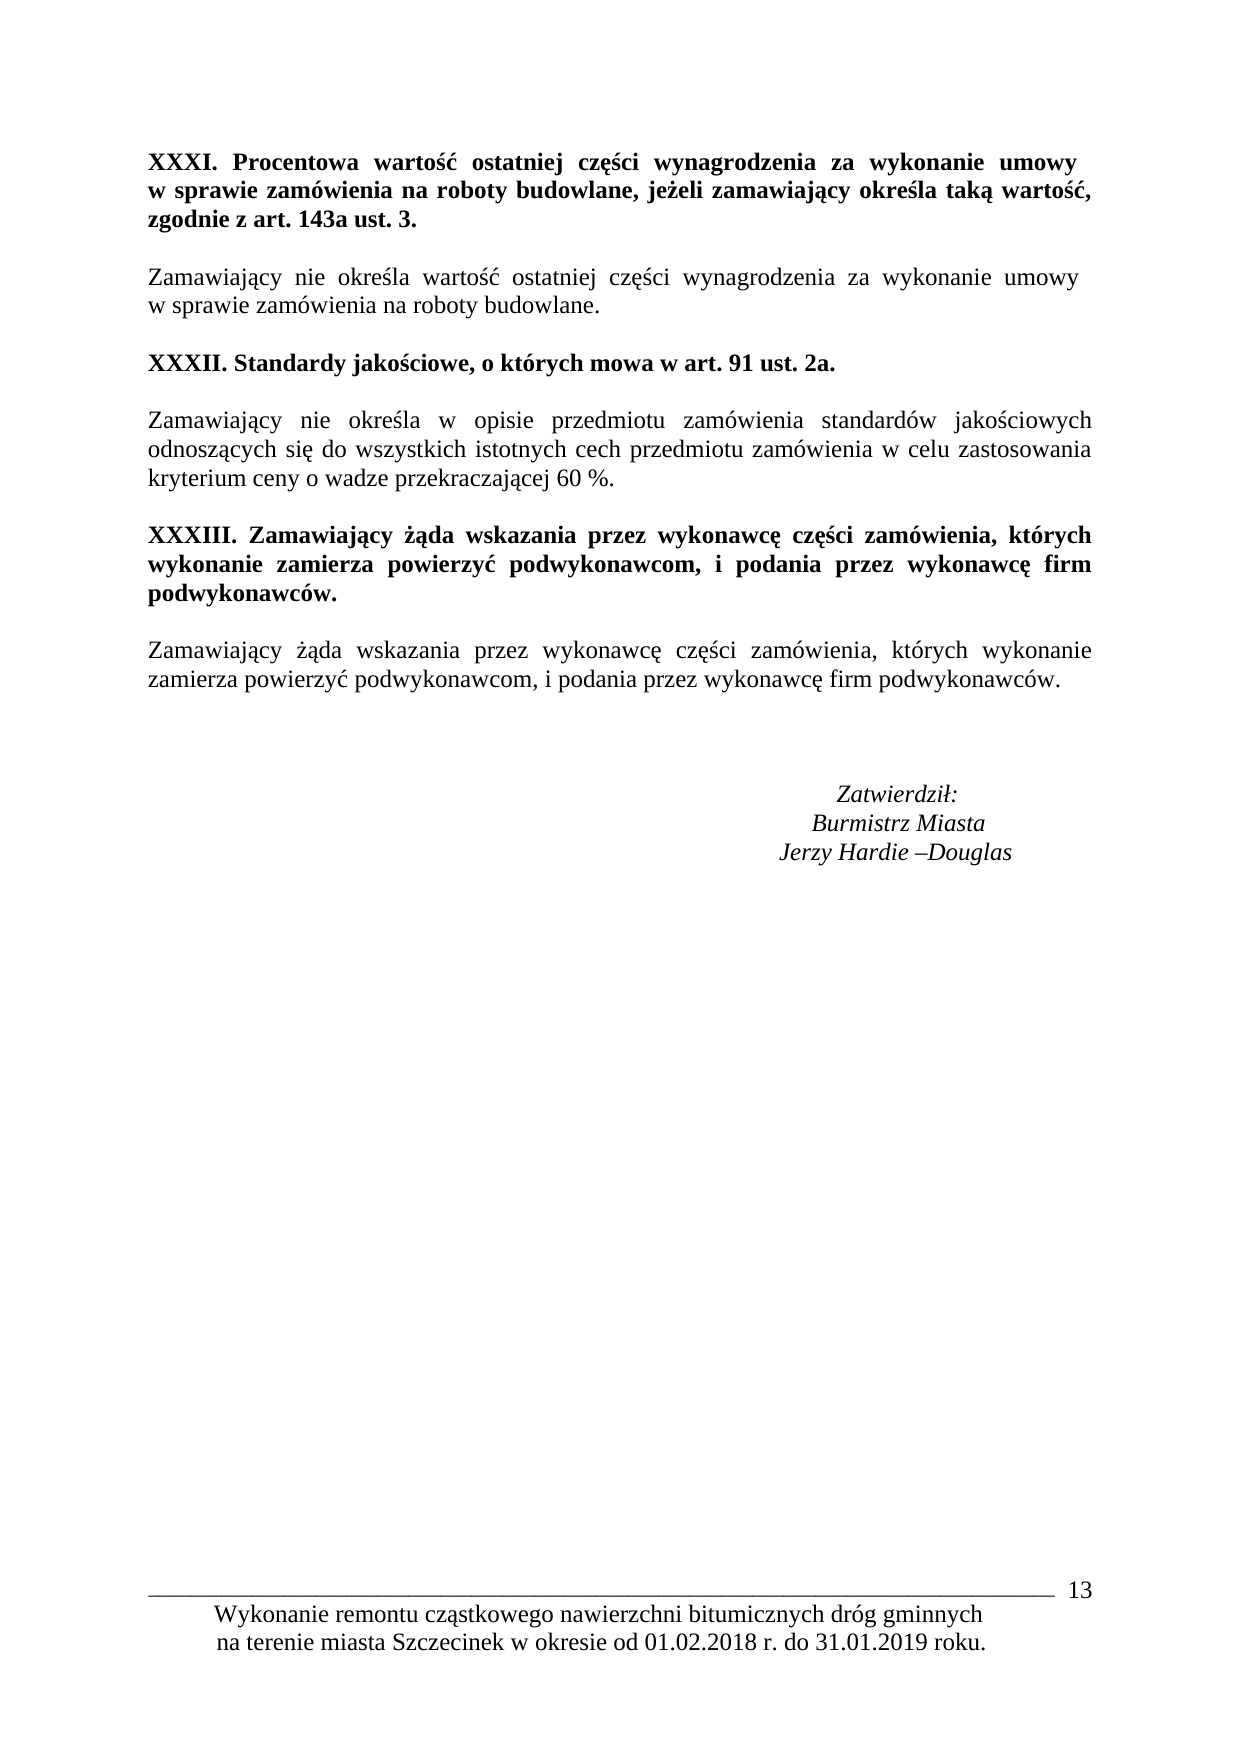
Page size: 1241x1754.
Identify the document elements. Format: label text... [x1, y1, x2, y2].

text Burmistrz Miasta [738, 808, 1093, 837]
text Zamawiający żąda wskazania przez wykonawcę części zamówienia, których wykonanie zamierza powierzyć podwykonawcom, i podania przez wykonawcę firm podwykonawców. [148, 636, 1093, 693]
text Zamawiający nie określa w opisie przedmiotu zamówienia standardów jakościowych odnoszących się do wszystkich istotnych cech przedmiotu zamówienia w celu zastosowania kryterium ceny o wadze przekraczającej 60 %. [148, 406, 1093, 492]
text XXXIII. Zamawiający żąda wskazania przez wykonawcę części zamówienia, których wykonanie zamierza powierzyć podwykonawcom, i podania przez wykonawcę firm podwykonawców. [148, 521, 1093, 607]
text Jerzy Hardie –Douglas [148, 837, 1093, 866]
text XXXI. Procentowa wartość ostatniej części wynagrodzenia za wykonanie umowy w sprawie zamówienia na roboty budowlane, jeżeli zamawiający określa taką wartość, zgodnie z art. 143a ust. 3. [148, 147, 1093, 233]
text XXXII. Standardy jakościowe, o których mowa w art. 91 ust. 2a. [148, 348, 1093, 377]
text Zamawiający nie określa wartość ostatniej części wynagrodzenia za wykonanie umowy w sprawie zamówienia na roboty budowlane. [148, 262, 1093, 319]
text Zatwierdził: [738, 779, 1093, 808]
